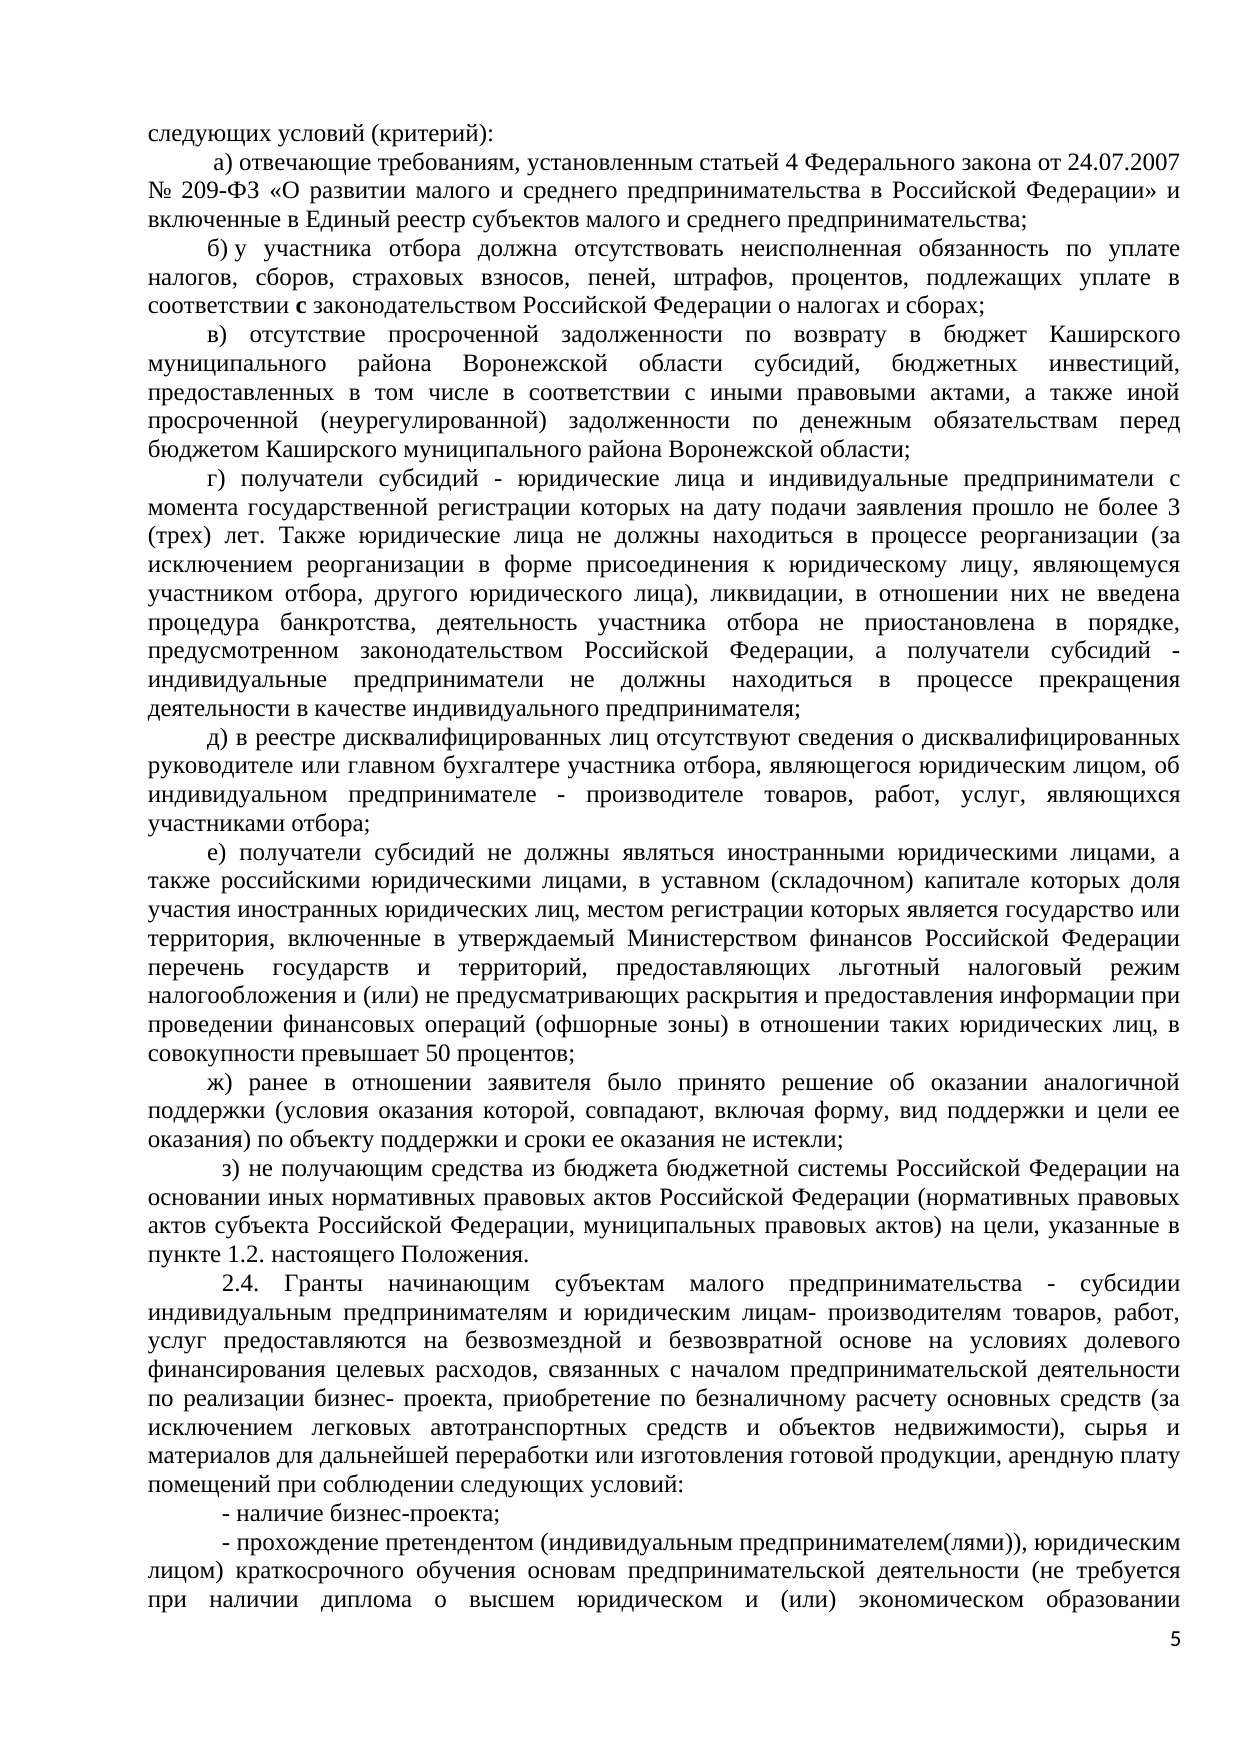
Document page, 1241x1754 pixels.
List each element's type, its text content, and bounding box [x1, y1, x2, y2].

text г) получатели субсидий - юридические лица и индивидуальные предприниматели с момента государственной регистрации которых на дату подачи заявления прошло не более 3 (трех) лет. Также юридические лица не должны находиться в процессе реорганизации (за исключением реорганизации в форме присоединения к юридическому лицу, являющемуся участником отбора, другого юридического лица), ликвидации, в отношении них не введена процедура банкротства, деятельность участника отбора не приостановлена в порядке, предусмотренном законодательством Российской Федерации, а получатели субсидий - индивидуальные предприниматели не должны находиться в процессе прекращения деятельности в качестве индивидуального предпринимателя; [148, 463, 1181, 722]
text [148, 1527, 1181, 1613]
text е) получатели субсидий не должны являться иностранными юридическими лицами, а также российскими юридическими лицами, в уставном (складочном) капитале которых доля участия иностранных юридических лиц, местом регистрации которых является государство или территория, включенные в утверждаемый Министерством финансов Российской Федерации перечень государств и территорий, предоставляющих льготный налоговый режим налогообложения и (или) не предусматривающих раскрытия и предоставления информации при проведении финансовых операций (офшорные зоны) в отношении таких юридических лиц, в совокупности превышает 50 процентов; [148, 837, 1181, 1067]
text 2.4. Гранты начинающим субъектам малого предпринимательства - субсидии индивидуальным предпринимателям и юридическим лицам- производителям товаров, работ, услуг предоставляются на безвозмездной и безвозвратной основе на условиях долевого финансирования целевых расходов, связанных с началом предпринимательской деятельности по реализации бизнес- проекта, приобретение по безналичному расчету основных средств (за исключением легковых автотранспортных средств и объектов недвижимости), сырья и материалов для дальнейшей переработки или изготовления готовой продукции, арендную плату помещений при соблюдении следующих условий: [148, 1268, 1181, 1498]
text з) не получающим средства из бюджета бюджетной системы Российской Федерации на основании иных нормативных правовых актов Российской Федерации (нормативных правовых актов субъекта Российской Федерации, муниципальных правовых актов) на цели, указанные в пункте 1.2. настоящего Положения. [148, 1153, 1181, 1268]
text - наличие бизнес-проекта; [148, 1498, 1181, 1527]
text а) отвечающие требованиям, установленным статьей 4 Федерального закона от 24.07.2007 № 209-ФЗ «О развитии малого и среднего предпринимательства в Российской Федерации» и включенные в Единый реестр субъектов малого и среднего предпринимательства; [148, 147, 1181, 233]
text б) у участника отбора должна отсутствовать неисполненная обязанность по уплате налогов, сборов, страховых взносов, пеней, штрафов, процентов, подлежащих уплате в соответствии с законодательством Российской Федерации о налогах и сборах; [148, 233, 1181, 319]
text д) в реестре дисквалифицированных лиц отсутствуют сведения о дисквалифицированных руководителе или главном бухгалтере участника отбора, являющегося юридическим лицом, об индивидуальном предпринимателе - производителе товаров, работ, услуг, являющихся участниками отбора; [148, 722, 1181, 837]
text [148, 118, 1181, 147]
text ж) ранее в отношении заявителя было принято решение об оказании аналогичной поддержки (условия оказания которой, совпадают, включая форму, вид поддержки и цели ее оказания) по объекту поддержки и сроки ее оказания не истекли; [148, 1067, 1181, 1153]
text в) отсутствие просроченной задолженности по возврату в бюджет Каширского муниципального района Воронежской области субсидий, бюджетных инвестиций, предоставленных в том числе в соответствии с иными правовыми актами, а также иной просроченной (неурегулированной) задолженности по денежным обязательствам перед бюджетом Каширского муниципального района Воронежской области; [148, 319, 1181, 463]
